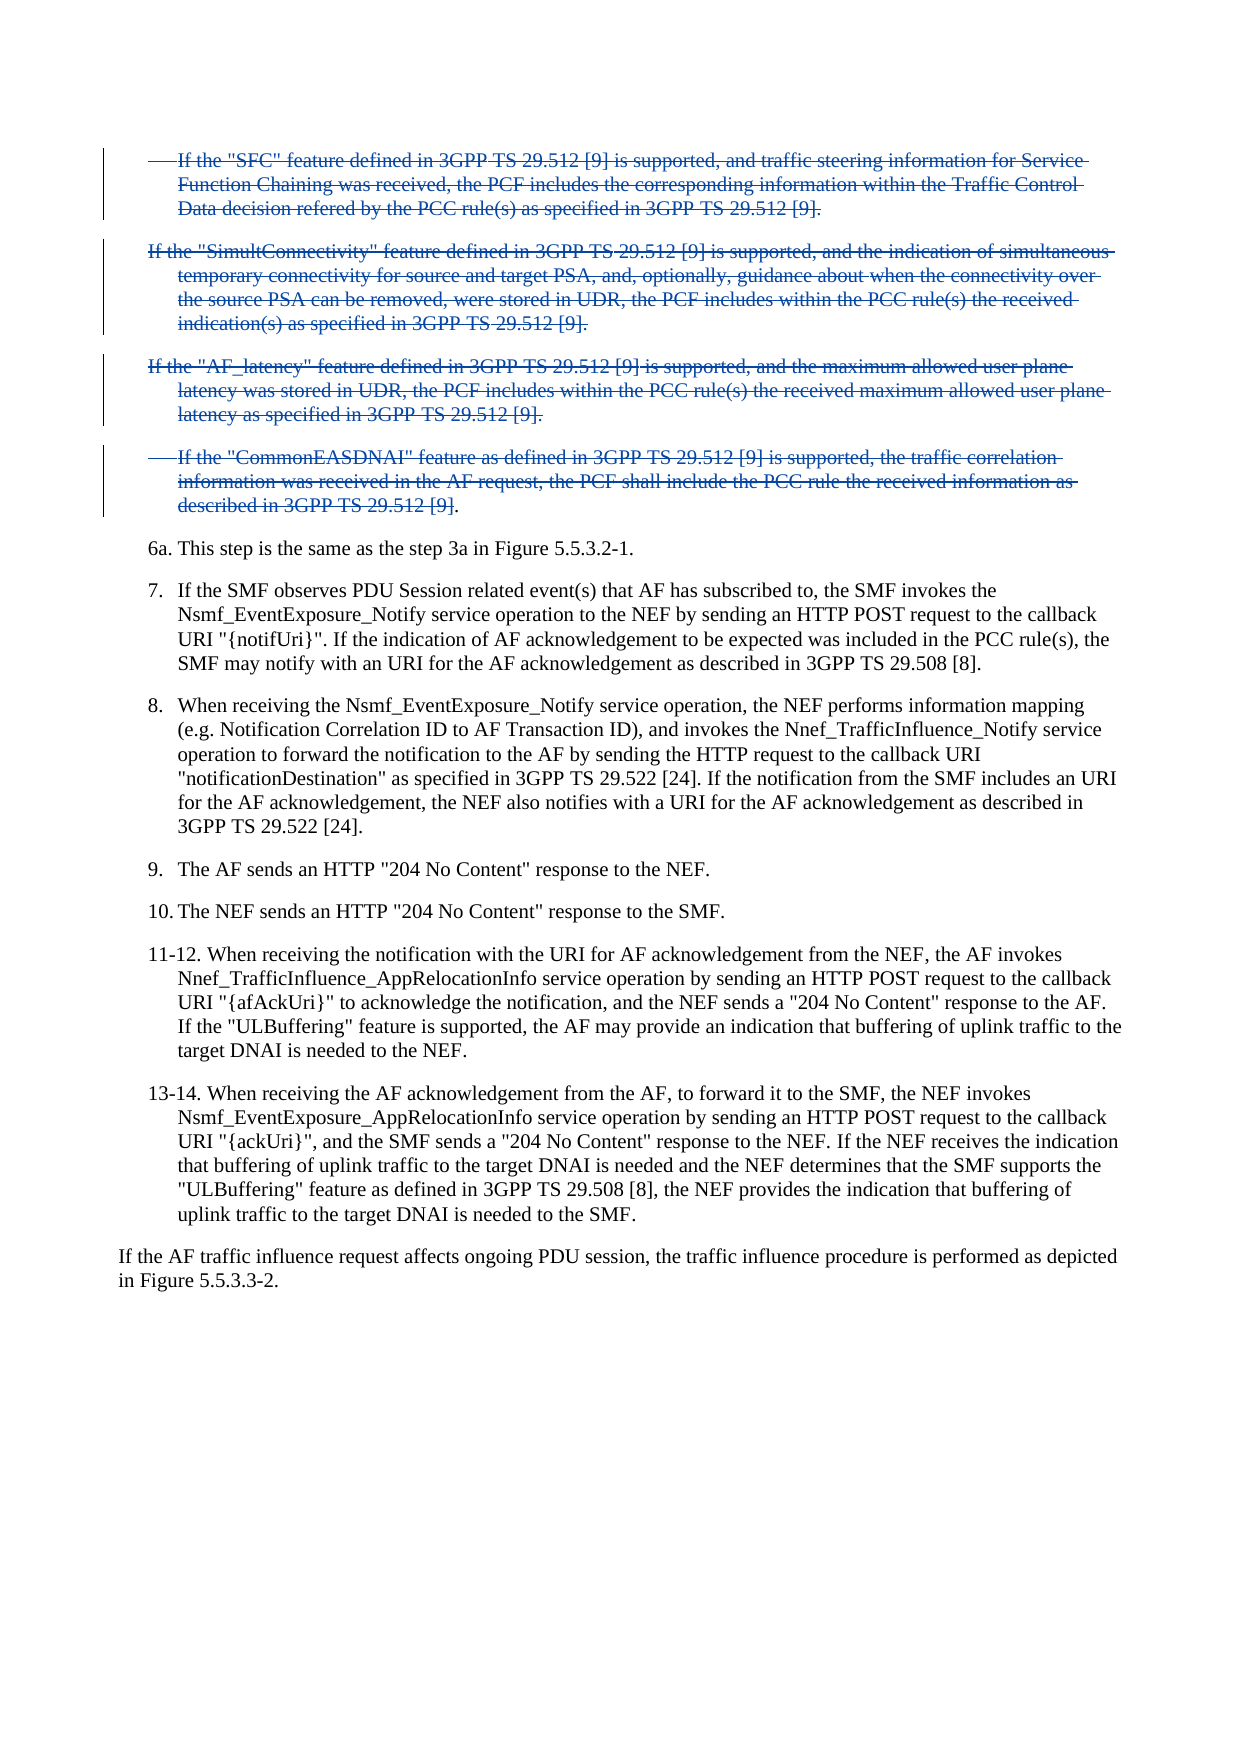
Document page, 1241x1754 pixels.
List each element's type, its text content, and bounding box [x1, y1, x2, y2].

text 7. If the SMF observes PDU Session related event(s) that AF has subscribed to, the SMF invokes the Nsmf_EventExposure_Notify service operation to the NEF by sending an HTTP POST request to the callback URI "{notifUri}". If the indication of AF acknowledgement to be expected was included in the PCC rule(s), the SMF may notify with an URI for the AF acknowledgement as described in 3GPP TS 29.508 [8]. [148, 578, 1122, 674]
text 6a. This step is the same as the step 3a in Figure 5.5.3.2-1. [148, 536, 1122, 559]
text If the AF traffic influence request affects ongoing PDU session, the traffic influence procedure is performed as depicted in Figure 5.5.3.3-2. [118, 1244, 1122, 1292]
text 13-14. When receiving the AF acknowledgement from the AF, to forward it to the SMF, the NEF invokes Nsmf_EventExposure_AppRelocationInfo service operation by sending an HTTP POST request to the callback URI "{ackUri}", and the SMF sends a "204 No Content" response to the NEF. If the NEF receives the indication that buffering of uplink traffic to the target DNAI is needed and the NEF determines that the SMF supports the "ULBuffering" feature as defined in 3GPP TS 29.508 [8], the NEF provides the indication that buffering of uplink traffic to the target DNAI is needed to the SMF. [148, 1081, 1122, 1226]
text 8. When receiving the Nsmf_EventExposure_Notify service operation, the NEF performs information mapping (e.g. Notification Correlation ID to AF Transaction ID), and invokes the Nnef_TrafficInfluence_Notify service operation to forward the notification to the AF by sending the HTTP request to the callback URI "notificationDestination" as specified in 3GPP TS 29.522 [24]. If the notification from the SMF includes an URI for the AF acknowledgement, the NEF also notifies with a URI for the AF acknowledgement as described in 3GPP TS 29.522 [24]. [148, 693, 1122, 838]
text 10. The NEF sends an HTTP "204 No Content" response to the SMF. [148, 899, 1122, 923]
text 11-12. When receiving the notification with the URI for AF acknowledgement from the NEF, the AF invokes Nnef_TrafficInfluence_AppRelocationInfo service operation by sending an HTTP POST request to the callback URI "{afAckUri}" to acknowledge the notification, and the NEF sends a "204 No Content" response to the AF. If the "ULBuffering" feature is supported, the AF may provide an indication that buffering of uplink traffic to the target DNAI is needed to the NEF. [148, 942, 1122, 1062]
text 9. The AF sends an HTTP "204 No Content" response to the NEF. [148, 856, 1122, 881]
